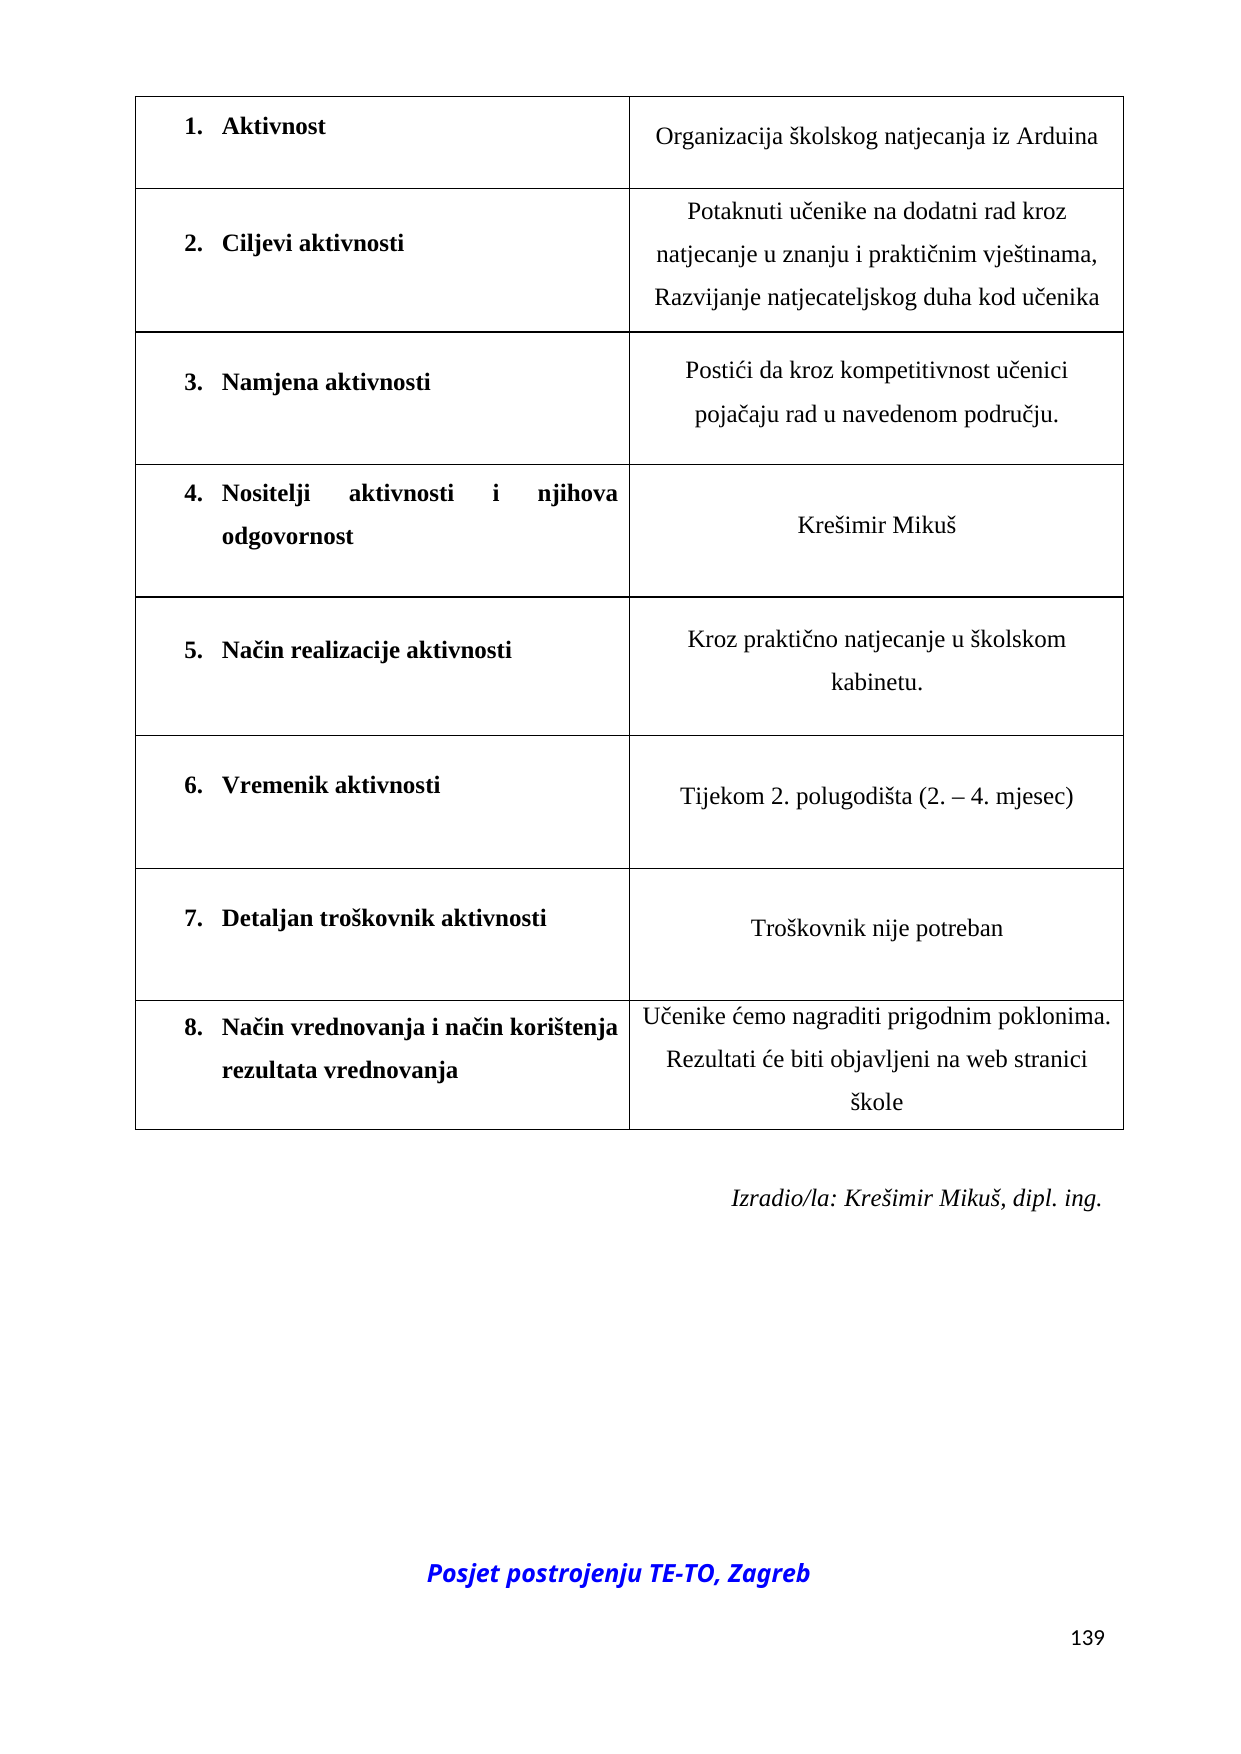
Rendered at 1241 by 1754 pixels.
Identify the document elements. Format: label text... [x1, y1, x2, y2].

table_cell Potaknuti učenike na dodatni rad kroz natjecanje u znanju i praktičnim vještinama, Razvijanje natjecateljskog duha kod učenika [630, 189, 1123, 331]
table_cell Način realizacije aktivnosti [136, 598, 629, 735]
table_cell Tijekom 2. polugodišta (2. – 4. mjesec) [630, 736, 1123, 868]
table_cell Postići da kroz kompetitivnost učenici pojačaju rad u navedenom području. [630, 333, 1123, 464]
text Izradio/la: Krešimir Mikuš, dipl. ing. [135, 1183, 1105, 1212]
table_cell Vremenik aktivnosti [136, 736, 629, 868]
table_header Organizacija školskog natjecanja iz Arduina [630, 97, 1123, 187]
table_cell Troškovnik nije potreban [630, 869, 1123, 1000]
table_cell Ciljevi aktivnosti [136, 189, 629, 331]
table_header Aktivnost [136, 97, 629, 187]
text Posjet postrojenju TE-TO, Zagreb [135, 1555, 1105, 1589]
table_cell Učenike ćemo nagraditi prigodnim poklonima. Rezultati će biti objavljeni na web stranici škole [630, 1001, 1123, 1129]
table_cell Nositelji aktivnosti i njihova odgovornost [136, 465, 629, 596]
table_cell Detaljan troškovnik aktivnosti [136, 869, 629, 1000]
table_cell Krešimir Mikuš [630, 465, 1123, 596]
table_cell Kroz praktično natjecanje u školskom kabinetu. [630, 598, 1123, 735]
table_cell Način vrednovanja i način korištenja rezultata vrednovanja [136, 1001, 629, 1129]
table_cell Namjena aktivnosti [136, 333, 629, 464]
